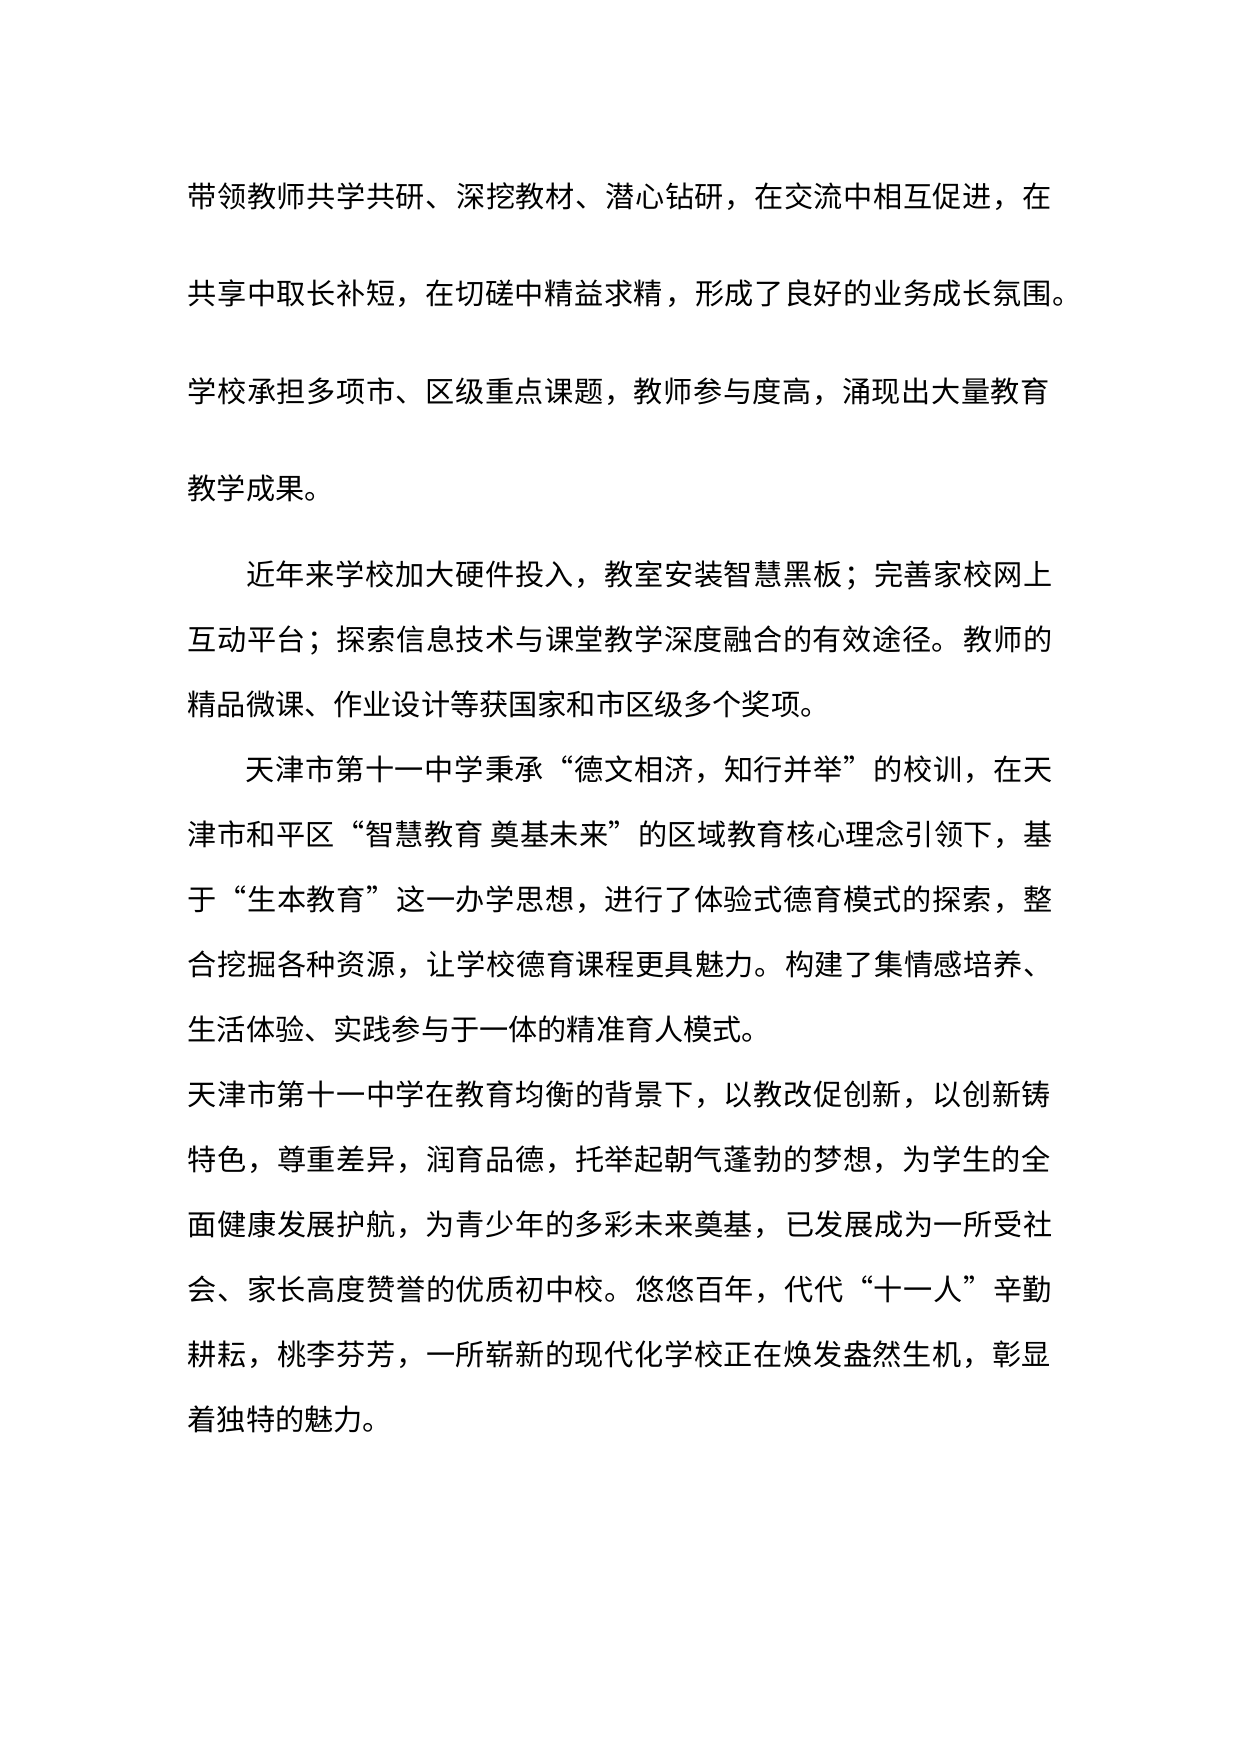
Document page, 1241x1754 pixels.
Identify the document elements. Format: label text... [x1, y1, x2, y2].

text 天津市第十一中学在教育均衡的背景下，以教改促创新，以创新铸特色，尊重差异，润育品德，托举起朝气蓬勃的梦想，为学生的全面健康发展护航，为青少年的多彩未来奠基，已发展成为一所受社会、家长高度赞誉的优质初中校。悠悠百年，代代“十一人”辛勤耕耘，桃李芬芳，一所崭新的现代化学校正在焕发盎然生机，彰显着独特的魅力。 [187, 1061, 1053, 1451]
text 近年来学校加大硬件投入，教室安装智慧黑板；完善家校网上互动平台；探索信息技术与课堂教学深度融合的有效途径。教师的精品微课、作业设计等获国家和市区级多个奖项。 [187, 541, 1053, 736]
text 天津市第十一中学秉承“德文相济，知行并举”的校训，在天津市和平区“智慧教育 奠基未来”的区域教育核心理念引领下，基于“生本教育”这一办学思想，进行了体验式德育模式的探索，整合挖掘各种资源，让学校德育课程更具魅力。构建了集情感培养、生活体验、实践参与于一体的精准育人模式。 [187, 736, 1053, 1061]
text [187, 162, 1053, 519]
